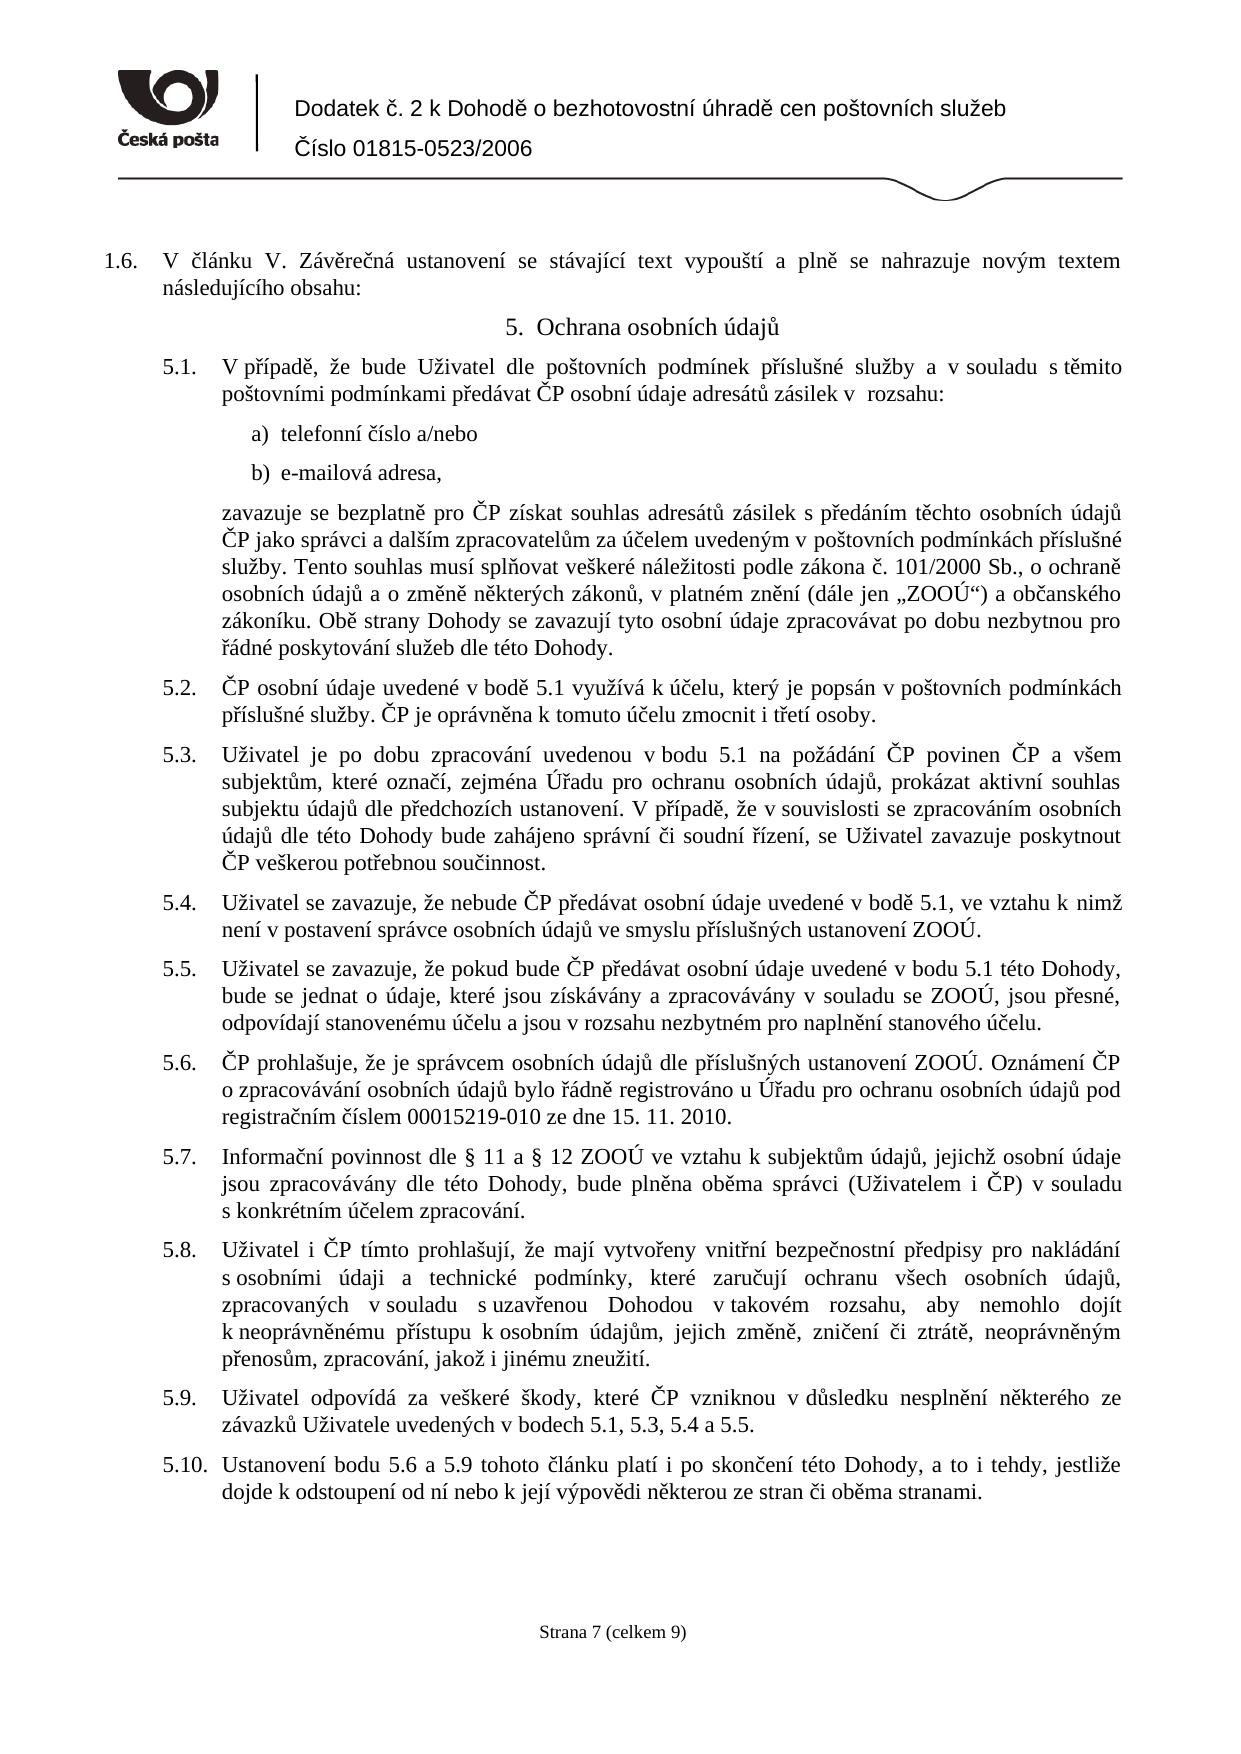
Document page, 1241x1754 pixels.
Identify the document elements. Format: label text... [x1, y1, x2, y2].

list V případě, že bude Uživatel dle poštovních podmínek příslušné služby a v souladu s těmito poštovními podmínkami předávat ČP osobní údaje adresátů zásilek v rozsahu: [162, 353, 1122, 407]
list ČP osobní údaje uvedené v bodě 5.1 využívá k účelu, který je popsán v poštovních podmínkách příslušné služby. ČP je oprávněna k tomuto účelu zmocnit i třetí osoby. [162, 674, 1122, 728]
list Informační povinnost dle § § 12 ZOOÚ ve vztahu k subjektům údajů, jejichž osobní údaje jsou zpracovávány dle této Dohody, bude plněna oběma správci (Uživatelem i ČP) v souladu s konkrétním účelem zpracování. [162, 1142, 1122, 1224]
picture [118, 177, 1123, 201]
list zavazuje se bezplatně pro ČP získat souhlas adresátů zásilek s předáním těchto osobních údajů ČP jako správci a dalším zpracovatelům za účelem uvedeným v poštovních podmínkách příslušné služby. Tento souhlas musí splňovat veškeré náležitosti podle zákona č. 101/2000 Sb., o ochraně osobních údajů a o změně některých zákonů, v platném znění (dále jen „ZOOÚ“) a občanského zákoníku. Obě strany Dohody se zavazují tyto osobní údaje zpracovávat po dobu nezbytnou pro řádné poskytování služeb dle této Dohody. [222, 499, 1122, 661]
list telefonní číslo a/nebo [251, 419, 1122, 447]
list Uživatel je po dobu zpracování uvedenou v bodu 5.1 na požádání ČP povinen ČP a všem subjektům, které označí, zejména Úřadu pro ochranu osobních údajů, prokázat aktivní souhlas subjektu údajů dle předchozích ustanovení. V případě, že v souvislosti se zpracováním osobních údajů dle této Dohody bude zahájeno správní či soudní řízení, se Uživatel zavazuje poskytnout ČP veškerou potřebnou součinnost. [162, 740, 1122, 876]
list ČP prohlašuje, že je správcem osobních údajů dle příslušných ustanovení ZOOÚ. Oznámení ČP o zpracovávání osobních údajů bylo řádně registrováno u Úřadu pro ochranu osobních údajů pod registračním číslem 00015219-010 ze dne 15. 11. 2010. [162, 1049, 1122, 1130]
list e-mailová adresa, [251, 459, 1122, 486]
list Uživatel i ČP tímto prohlašují, že mají vytvořeny vnitřní bezpečnostní předpisy pro nakládání s osobními údaji a technické podmínky, které zaručují ochranu všech osobních údajů, zpracovaných v souladu s uzavřenou Dohodou v takovém rozsahu, aby nemohlo dojít k neoprávněnému přístupu k osobním údajům, jejich změně, zničení či ztrátě, neoprávněným přenosům, zpracování, jakož i jinému zneužití. [162, 1236, 1122, 1372]
list V článku V. Závěrečná ustanovení se stávající text vypouští a plně se nahrazuje novým textem následujícího obsahu: [103, 247, 1122, 301]
list Uživatel se zavazuje, že nebude ČP předávat osobní údaje uvedené v bodě 5.1, ve vztahu k nimž není v postavení správce osobních údajů ve smyslu příslušných ustanovení ZOOÚ. [162, 888, 1122, 942]
list Uživatel se zavazuje, že pokud bude ČP předávat osobní údaje uvedené v bodu 5.1 této Dohody, bude se jednat o údaje, které jsou získávány a zpracovávány v souladu se ZOOÚ, jsou přesné, odpovídají stanovenému účelu a jsou v rozsahu nezbytném pro naplnění stanového účelu. [162, 955, 1122, 1036]
picture [118, 70, 219, 148]
list 5. Ochrana osobních údajů [162, 313, 1122, 340]
list Uživatel odpovídá za veškeré škody, které ČP vzniknou v důsledku nesplnění některého ze závazků Uživatele uvedených v bodech 5.1, 5.3, 5.4 a 5.5. [162, 1384, 1122, 1438]
list Ustanovení bodu 5.6 a 5.9 tohoto článku platí i po skončení této Dohody, a to i tehdy, jestliže dojde k odstoupení od ní nebo k její výpovědi některou ze stran či oběma stranami. [162, 1451, 1122, 1505]
